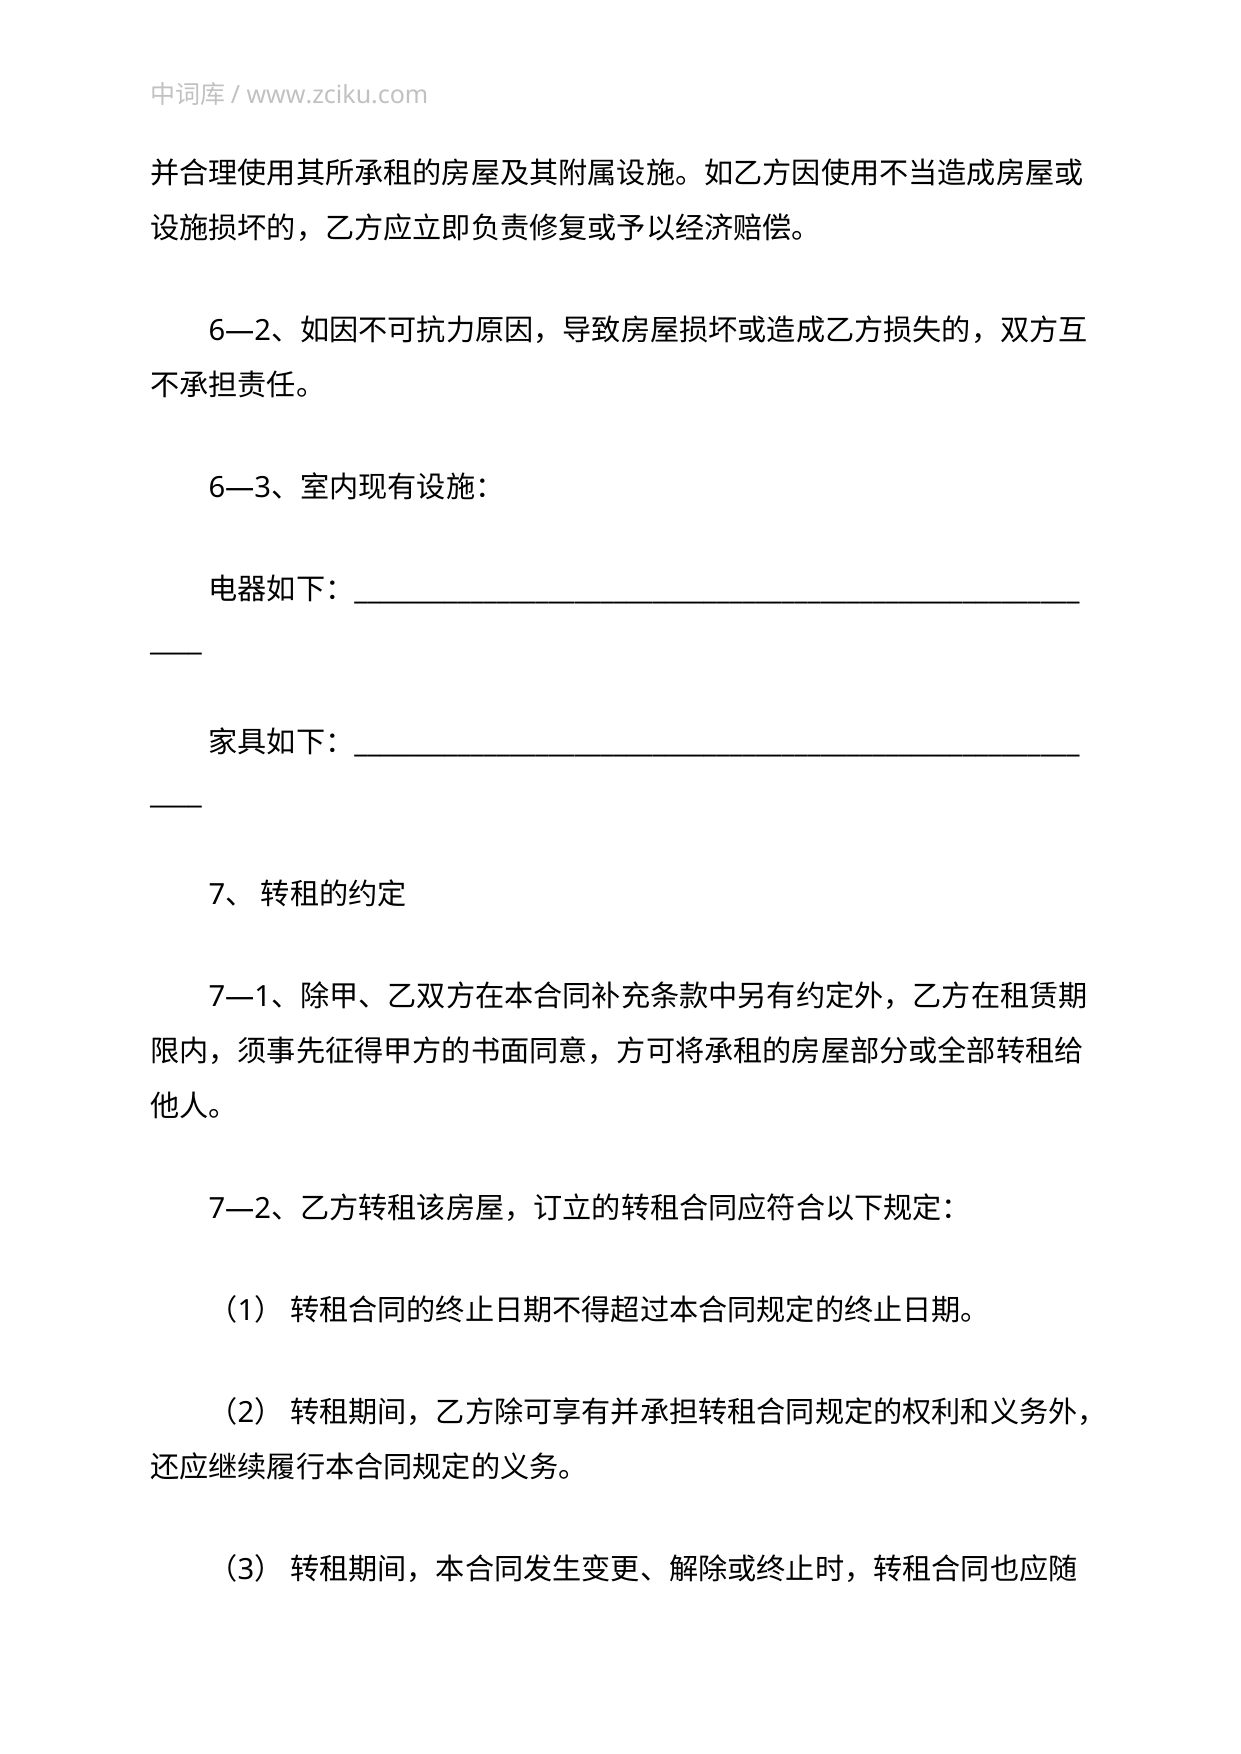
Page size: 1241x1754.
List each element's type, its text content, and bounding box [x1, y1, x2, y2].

text 7―1、除甲、乙双方在本合同补充条款中另有约定外，乙方在租赁期限内，须事先征得甲方的书面同意，方可将承租的房屋部分或全部转租给他人。 [150, 973, 1090, 1125]
text 家具如下：____________________________________________________________ [150, 718, 1090, 812]
text 6―3、室内现有设施： [150, 463, 1090, 506]
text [150, 1545, 1090, 1588]
text 7―2、乙方转租该房屋，订立的转租合同应符合以下规定： [150, 1184, 1090, 1227]
text 6―2、如因不可抗力原因，导致房屋损坏或造成乙方损失的，双方互不承担责任。 [150, 307, 1090, 404]
text 电器如下：____________________________________________________________ [150, 565, 1090, 659]
text （1） 转租合同的终止日期不得超过本合同规定的终止日期。 [150, 1286, 1090, 1329]
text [150, 150, 1090, 247]
text 7、 转租的约定 [150, 871, 1090, 913]
text （2） 转租期间，乙方除可享有并承担转租合同规定的权利和义务外，还应继续履行本合同规定的义务。 [150, 1388, 1090, 1486]
